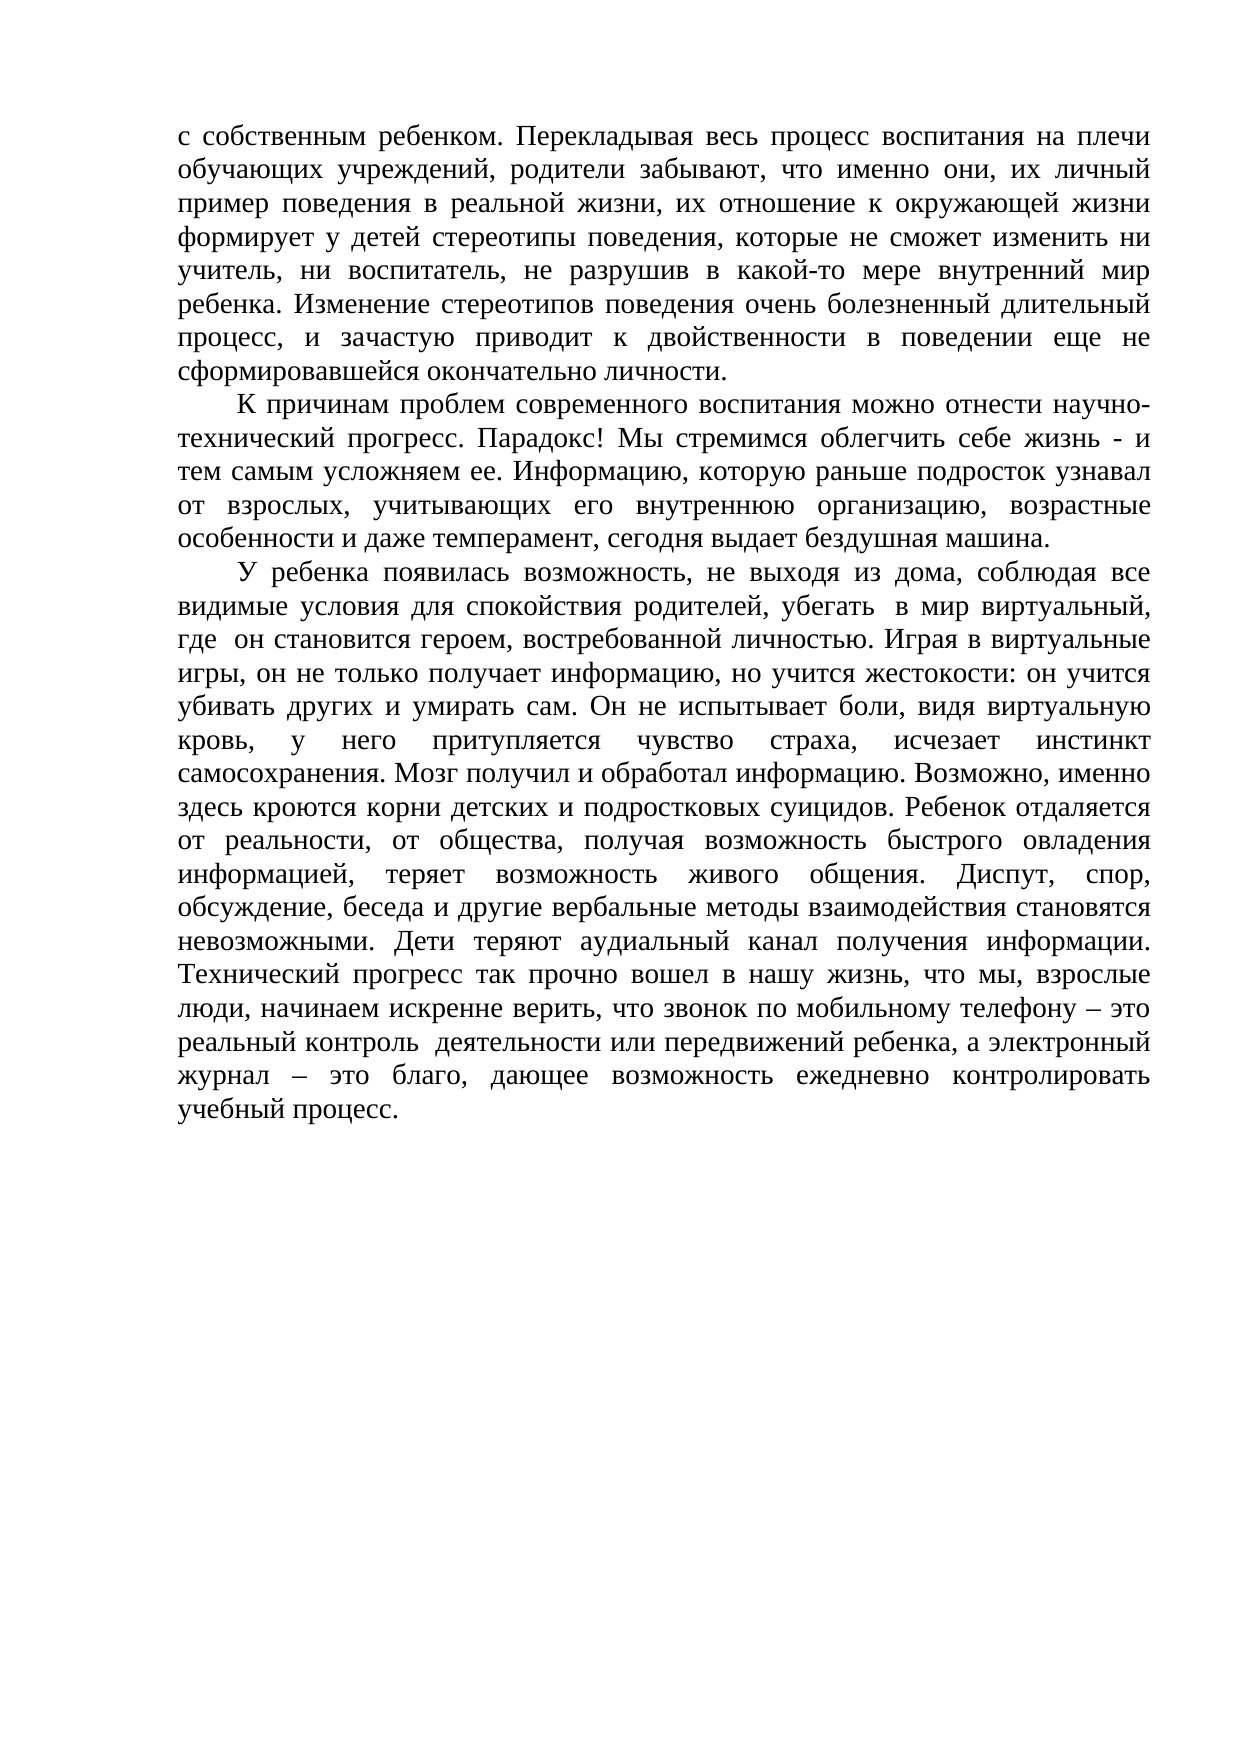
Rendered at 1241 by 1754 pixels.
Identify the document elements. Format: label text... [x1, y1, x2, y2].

text К причинам проблем современного воспитания можно отнести научно-технический прогресс. Парадокс! Мы стремимся облегчить себе жизнь - и тем самым усложняем ее. Информацию, которую раньше подросток узнавал от взрослых, учитывающих его внутреннюю организацию, возрастные особенности и даже темперамент, сегодня выдает бездушная машина. [177, 386, 1152, 554]
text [177, 118, 1152, 386]
text У ребенка появилась возможность, не выходя из дома, соблюдая все видимые условия для спокойствия родителей, убегать в мир виртуальный, где он становится героем, востребованной личностью. Играя в виртуальные игры, он не только получает информацию, но учится жестокости: он учится убивать других и умирать сам. Он не испытывает боли, видя виртуальную кровь, у него притупляется чувство страха, исчезает инстинкт самосохранения. Мозг получил и обработал информацию. Возможно, именно здесь кроются корни детских и подростковых суицидов. Ребенок отдаляется от реальности, от общества, получая возможность быстрого овладения информацией, теряет возможность живого общения. Диспут, спор, обсуждение, беседа и другие вербальные методы взаимодействия становятся невозможными. Дети теряют аудиальный канал получения информации. Технический прогресс так прочно вошел в нашу жизнь, что мы, взрослые люди, начинаем искренне верить, что звонок по мобильному телефону – это реальный контроль деятельности или передвижений ребенка, а электронный журнал – это благо, дающее возможность ежедневно контролировать учебный процесс. [177, 554, 1152, 1124]
